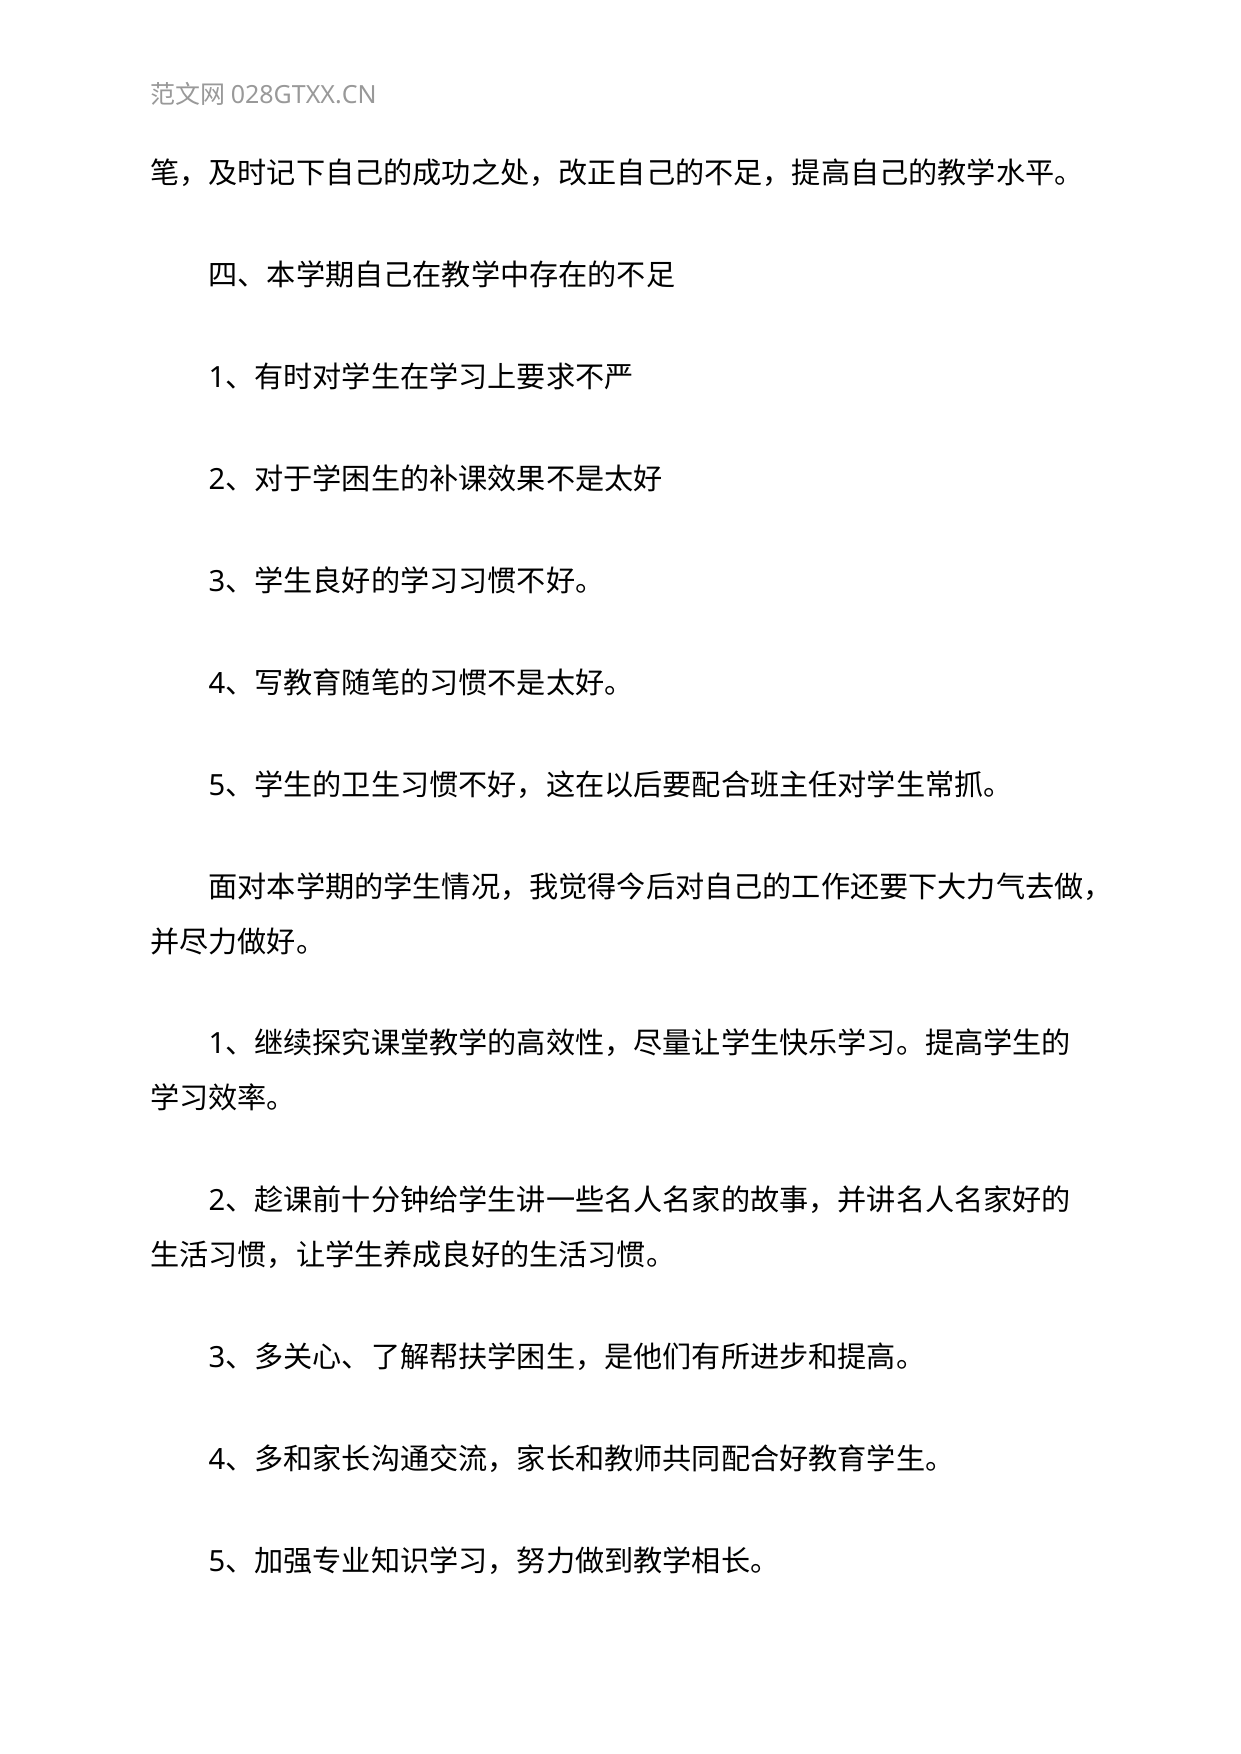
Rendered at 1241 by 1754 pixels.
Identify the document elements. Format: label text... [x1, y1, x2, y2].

text 四、本学期自己在教学中存在的不足 [150, 252, 1090, 294]
text 4、多和家长沟通交流，家长和教师共同配合好教育学生。 [150, 1436, 1090, 1478]
text 1、继续探究课堂教学的高效性，尽量让学生快乐学习。提高学生的学习效率。 [150, 1020, 1090, 1117]
text 5、学生的卫生习惯不好，这在以后要配合班主任对学生常抓。 [150, 761, 1090, 804]
text 面对本学期的学生情况，我觉得今后对自己的工作还要下大力气去做，并尽力做好。 [150, 863, 1090, 961]
text 4、写教育随笔的习惯不是太好。 [150, 659, 1090, 702]
text 3、学生良好的学习习惯不好。 [150, 557, 1090, 600]
text 5、加强专业知识学习，努力做到教学相长。 [150, 1538, 1090, 1580]
text 2、趁课前十分钟给学生讲一些名人名家的故事，并讲名人名家好的生活习惯，让学生养成良好的生活习惯。 [150, 1177, 1090, 1274]
text 3、多关心、了解帮扶学困生，是他们有所进步和提高。 [150, 1334, 1090, 1376]
text 1、有时对学生在学习上要求不严 [150, 353, 1090, 396]
text 2、对于学困生的补课效果不是太好 [150, 456, 1090, 498]
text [150, 150, 1090, 192]
